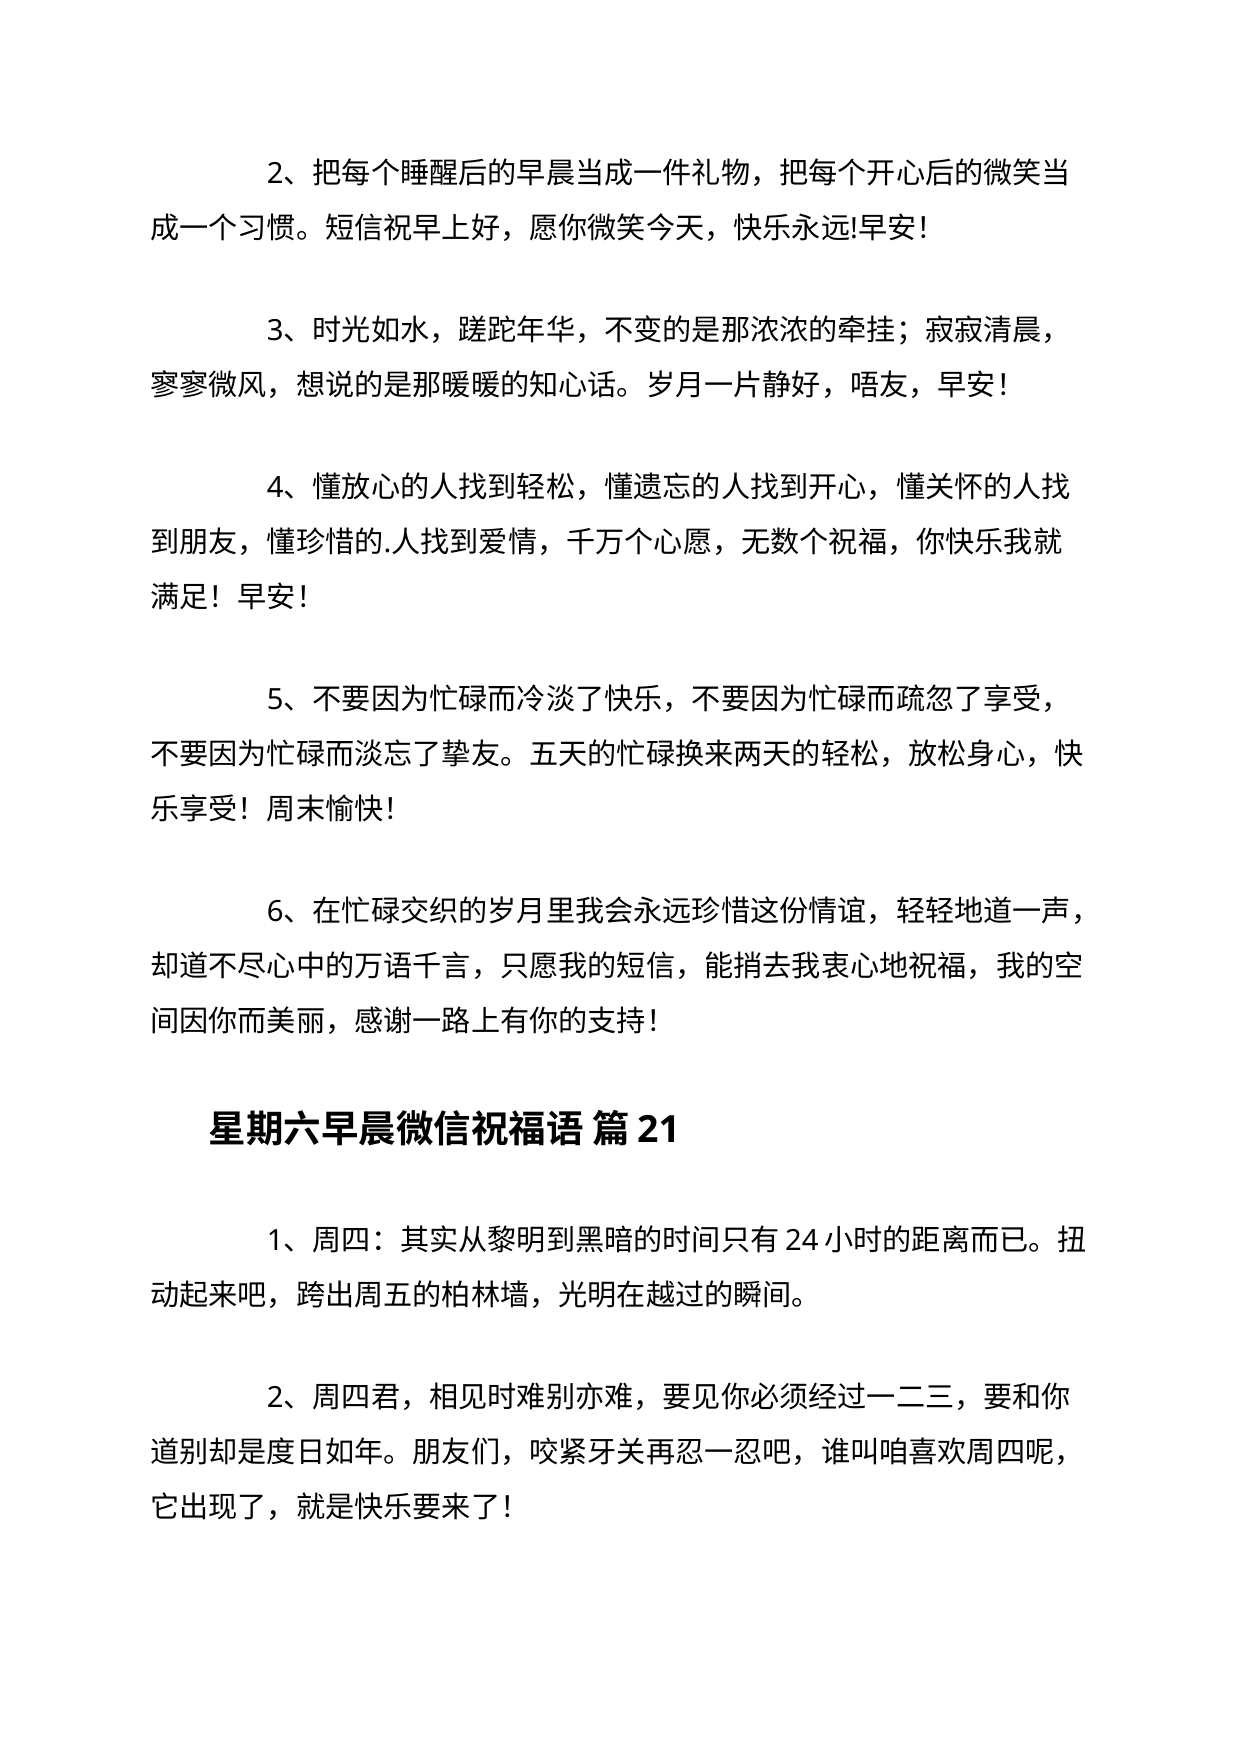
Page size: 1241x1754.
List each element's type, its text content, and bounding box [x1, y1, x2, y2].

text 星期六早晨微信祝福语 篇21 [150, 1099, 1090, 1153]
text 5、不要因为忙碌而冷淡了快乐，不要因为忙碌而疏忽了享受，不要因为忙碌而淡忘了挚友。五天的忙碌换来两天的轻松，放松身心，快乐享受！周末愉快！ [150, 676, 1090, 828]
text 1、周四：其实从黎明到黑暗的时间只有24小时的距离而已。扭动起来吧，跨出周五的柏林墙，光明在越过的瞬间。 [150, 1216, 1090, 1314]
text 2、周四君，相见时难别亦难，要见你必须经过一二三，要和你道别却是度日如年。朋友们，咬紧牙关再忍一忍吧，谁叫咱喜欢周四呢，它出现了，就是快乐要来了！ [150, 1373, 1090, 1525]
text 6、在忙碌交织的岁月里我会永远珍惜这份情谊，轻轻地道一声，却道不尽心中的万语千言，只愿我的短信，能捎去我衷心地祝福，我的空间因你而美丽，感谢一路上有你的支持！ [150, 887, 1090, 1039]
text 4、懂放心的人找到轻松，懂遗忘的人找到开心，懂关怀的人找到朋友，懂珍惜的.人找到爱情，千万个心愿，无数个祝福，你快乐我就满足！早安！ [150, 464, 1090, 616]
text 2、把每个睡醒后的早晨当成一件礼物，把每个开心后的微笑当成一个习惯。短信祝早上好，愿你微笑今天，快乐永远!早安！ [150, 150, 1090, 247]
text 3、时光如水，蹉跎年华，不变的是那浓浓的牵挂；寂寂清晨，寥寥微风，想说的是那暖暖的知心话。岁月一片静好，唔友，早安！ [150, 307, 1090, 404]
